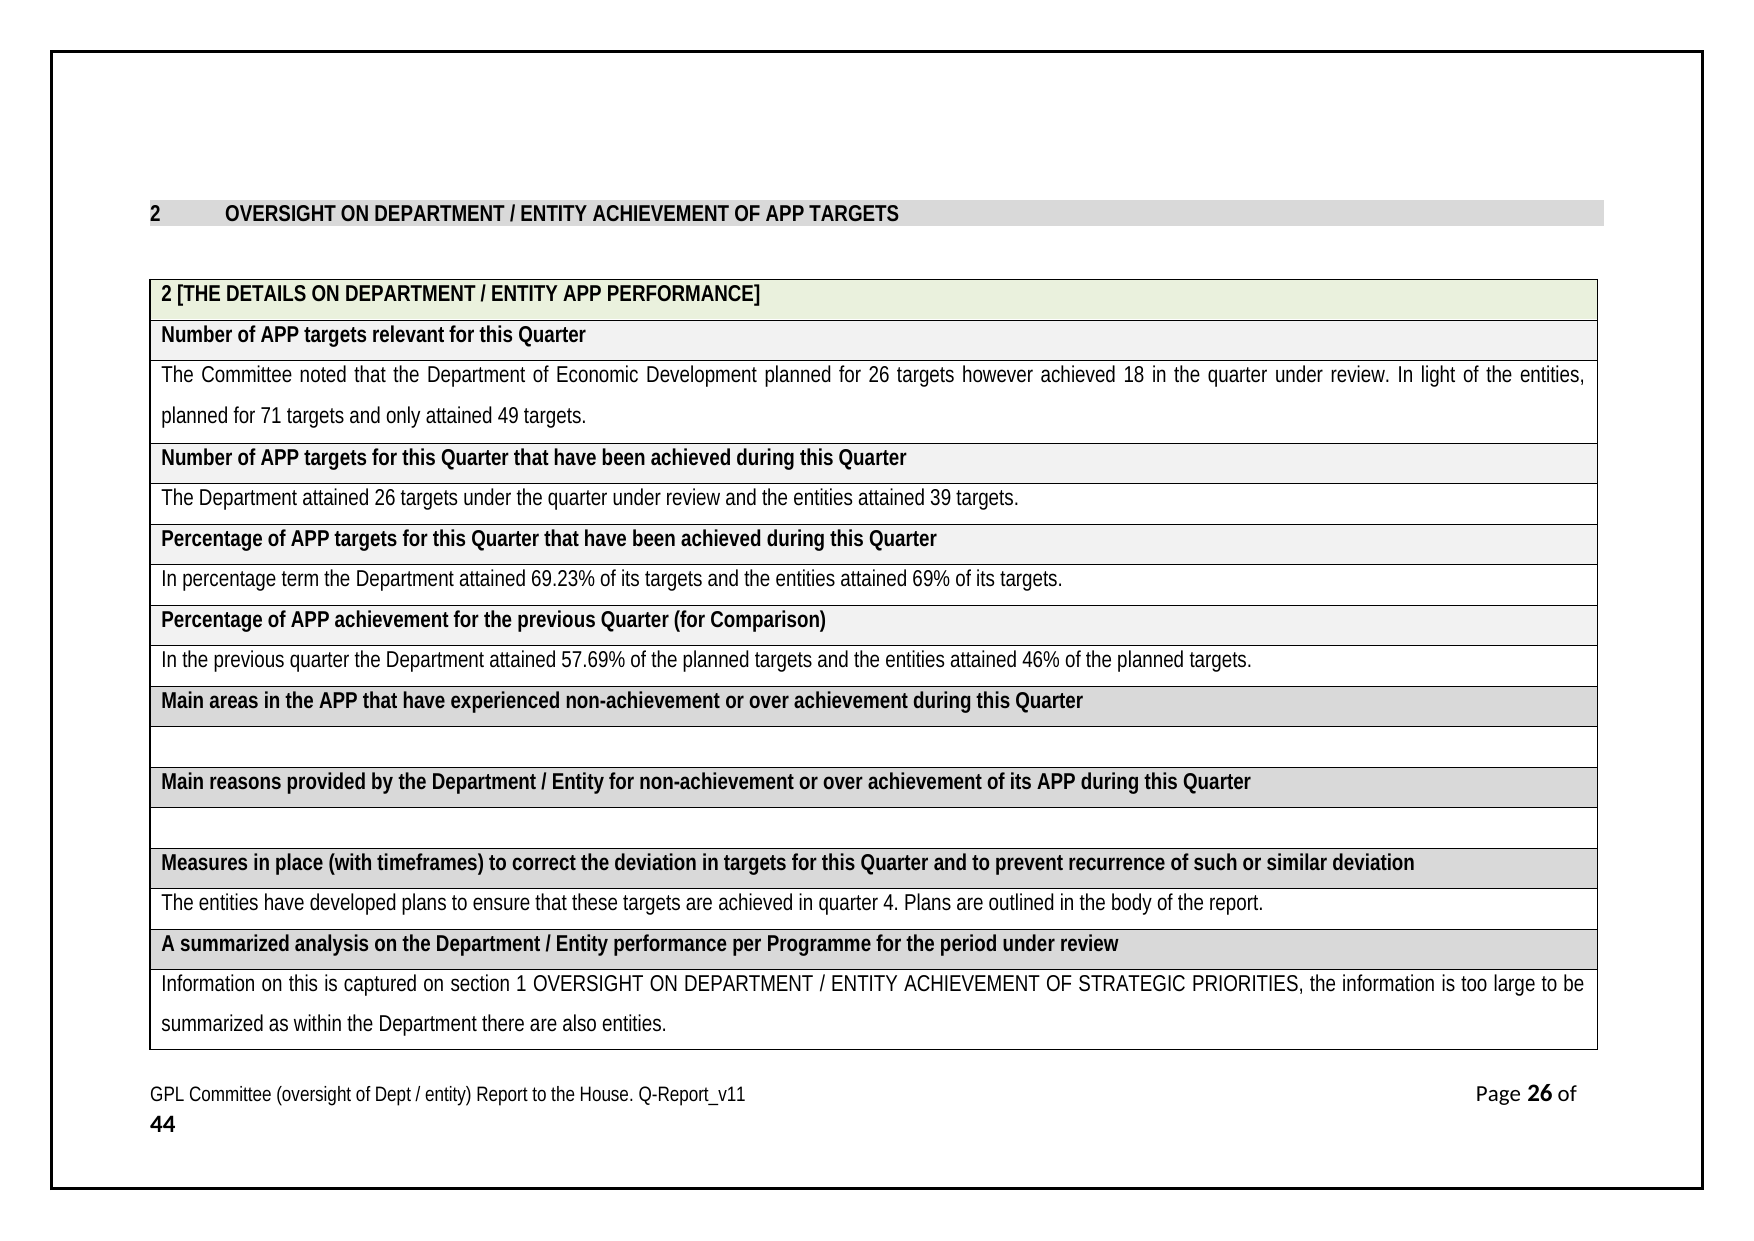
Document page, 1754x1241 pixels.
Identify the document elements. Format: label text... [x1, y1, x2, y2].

table_cell Main areas in the APP that have experienced non-achievement or over achievement during this Quarter [151, 687, 1597, 726]
table_cell Number of APP targets relevant for this Quarter [151, 321, 1597, 360]
table_header 2 [THE DETAILS ON DEPARTMENT / ENTITY APP PERFORMANCE] [151, 280, 1597, 319]
table_cell A summarized analysis on the Department / Entity performance per Programme for the period under review [151, 930, 1597, 969]
table_cell Measures in place (with timeframes) to correct the deviation in targets for this Quarter and to prevent recurrence of such or similar deviation [151, 849, 1597, 888]
table_cell [151, 808, 1597, 848]
table_cell The Department attained 26 targets under the quarter under review and the entities attained 39 targets. [151, 484, 1597, 523]
table_cell Percentage of APP achievement for the previous Quarter (for Comparison) [151, 606, 1597, 645]
table_cell The Committee noted that the Department of Economic Development planned for 26 targets however achieved 18 in the quarter under review. In light of the entities, planned for 71 targets and only attained 49 targets. [151, 361, 1597, 442]
table_cell The entities have developed plans to ensure that these targets are achieved in quarter 4. Plans are outlined in the body of the report. [151, 889, 1597, 929]
subtitle 2 OVERSIGHT ON DEPARTMENT / ENTITY ACHIEVEMENT OF APP TARGETS [150, 200, 1604, 226]
table_cell Main reasons provided by the Department / Entity for non-achievement or over achievement of its APP during this Quarter [151, 768, 1597, 807]
table_cell [151, 727, 1597, 767]
table_cell Percentage of APP targets for this Quarter that have been achieved during this Quarter [151, 525, 1597, 564]
table_cell In the previous quarter the Department attained 57.69% of the planned targets and the entities attained 46% of the planned targets. [151, 646, 1597, 686]
table_cell Number of APP targets for this Quarter that have been achieved during this Quarter [151, 444, 1597, 483]
table_cell In percentage term the Department attained 69.23% of its targets and the entities attained 69% of its targets. [151, 565, 1597, 604]
table_cell Information on this is captured on section 1 OVERSIGHT ON DEPARTMENT / ENTITY ACHIEVEMENT OF STRATEGIC PRIORITIES, the information is too large to be summarized as within the Department there are also entities. [151, 970, 1597, 1049]
